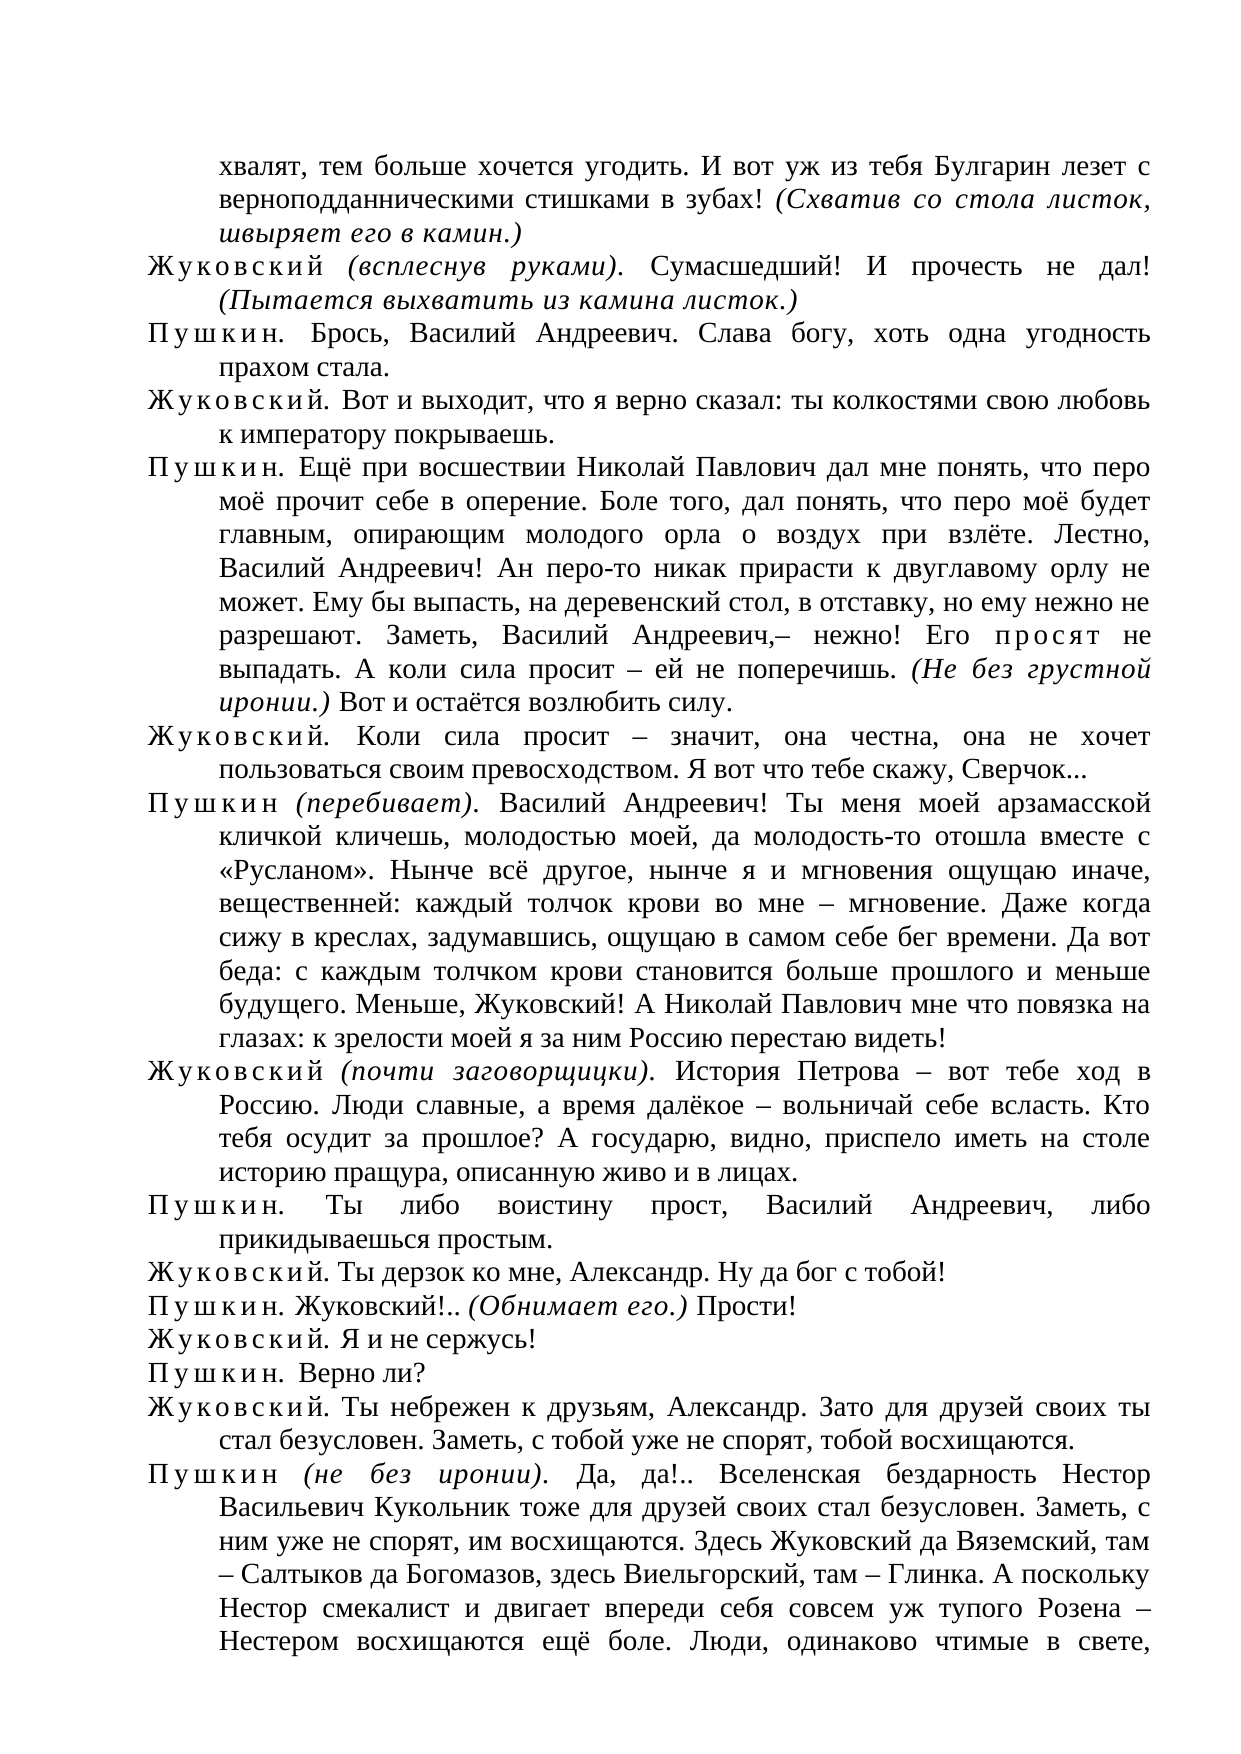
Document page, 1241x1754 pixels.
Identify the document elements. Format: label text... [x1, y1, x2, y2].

text Пушкин. Брось, Василий Андреевич. Слава богу, хоть одна угодность прахом стала. [148, 315, 1152, 382]
text Жуковский (всплеснув руками). Сумасшедший! И прочесть не дал! (Пытается выхватить из камина листок.) [148, 248, 1152, 315]
text Пушкин (перебивает). Василий Андреевич! Ты меня моей арзамасской кличкой кличешь, молодостью моей, да молодость-то отошла вместе с «Русланом». Нынче всё другое, нынче я и мгновения ощущаю иначе, вещественней: каждый толчок крови во мне – мгновение. Даже когда сижу в креслах, задумавшись, ощущаю в самом себе бег времени. Да вот беда: с каждым толчком крови становится больше прошлого и меньше будущего. Меньше, Жуковский! А Николай Павлович мне что повязка на глазах: к зрелости моей я за ним Россию перестаю видеть! [148, 785, 1152, 1053]
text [148, 1456, 1152, 1657]
text Пушкин. Верно ли? [148, 1355, 1152, 1389]
text Жуковский. Ты дерзок ко мне, Александр. Ну да бог с тобой! [148, 1254, 1152, 1288]
text Жуковский. Вот и выходит, что я верно сказал: ты колкостями свою любовь к императору покрываешь. [148, 382, 1152, 449]
text Пушкин. Жуковский!.. (Обнимает его.) Прости! [148, 1288, 1152, 1322]
text Жуковский. Я и не сержусь! [148, 1322, 1152, 1355]
text Жуковский (почти заговорщицки). История Петрова – вот тебе ход в Россию. Люди славные, а время далёкое – вольничай себе всласть. Кто тебя осудит за прошлое? А государю, видно, приспело иметь на столе историю пращура, описанную живо и в лицах. [148, 1053, 1152, 1187]
text Жуковский. Коли сила просит – значит, она честна, она не хочет пользоваться своим превосходством. Я вот что тебе скажу, Сверчок... [148, 718, 1152, 785]
text Пушкин. Ты либо воистину прост, Василий Андреевич, либо прикидываешься простым. [148, 1187, 1152, 1254]
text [148, 148, 1152, 248]
text Жуковский. Ты небрежен к друзьям, Александр. Зато для друзей своих ты стал безусловен. Заметь, с тобой уже не спорят, тобой восхищаются. [148, 1389, 1152, 1456]
text Пушкин. Ещё при восшествии Николай Павлович дал мне понять, что перо моё прочит себе в оперение. Боле того, дал понять, что перо моё будет главным, опирающим молодого орла о воздух при взлёте. Лестно, Василий Андреевич! Ан перо-то никак прирасти к двуглавому орлу не может. Ему бы выпасть, на деревенский стол, в отставку, но ему нежно не разрешают. Заметь, Василий Андреевич,– нежно! Его просят не выпадать. А коли сила просит – ей не поперечишь. (Не без грустной иронии.) Вот и остаётся возлюбить силу. [148, 449, 1152, 718]
